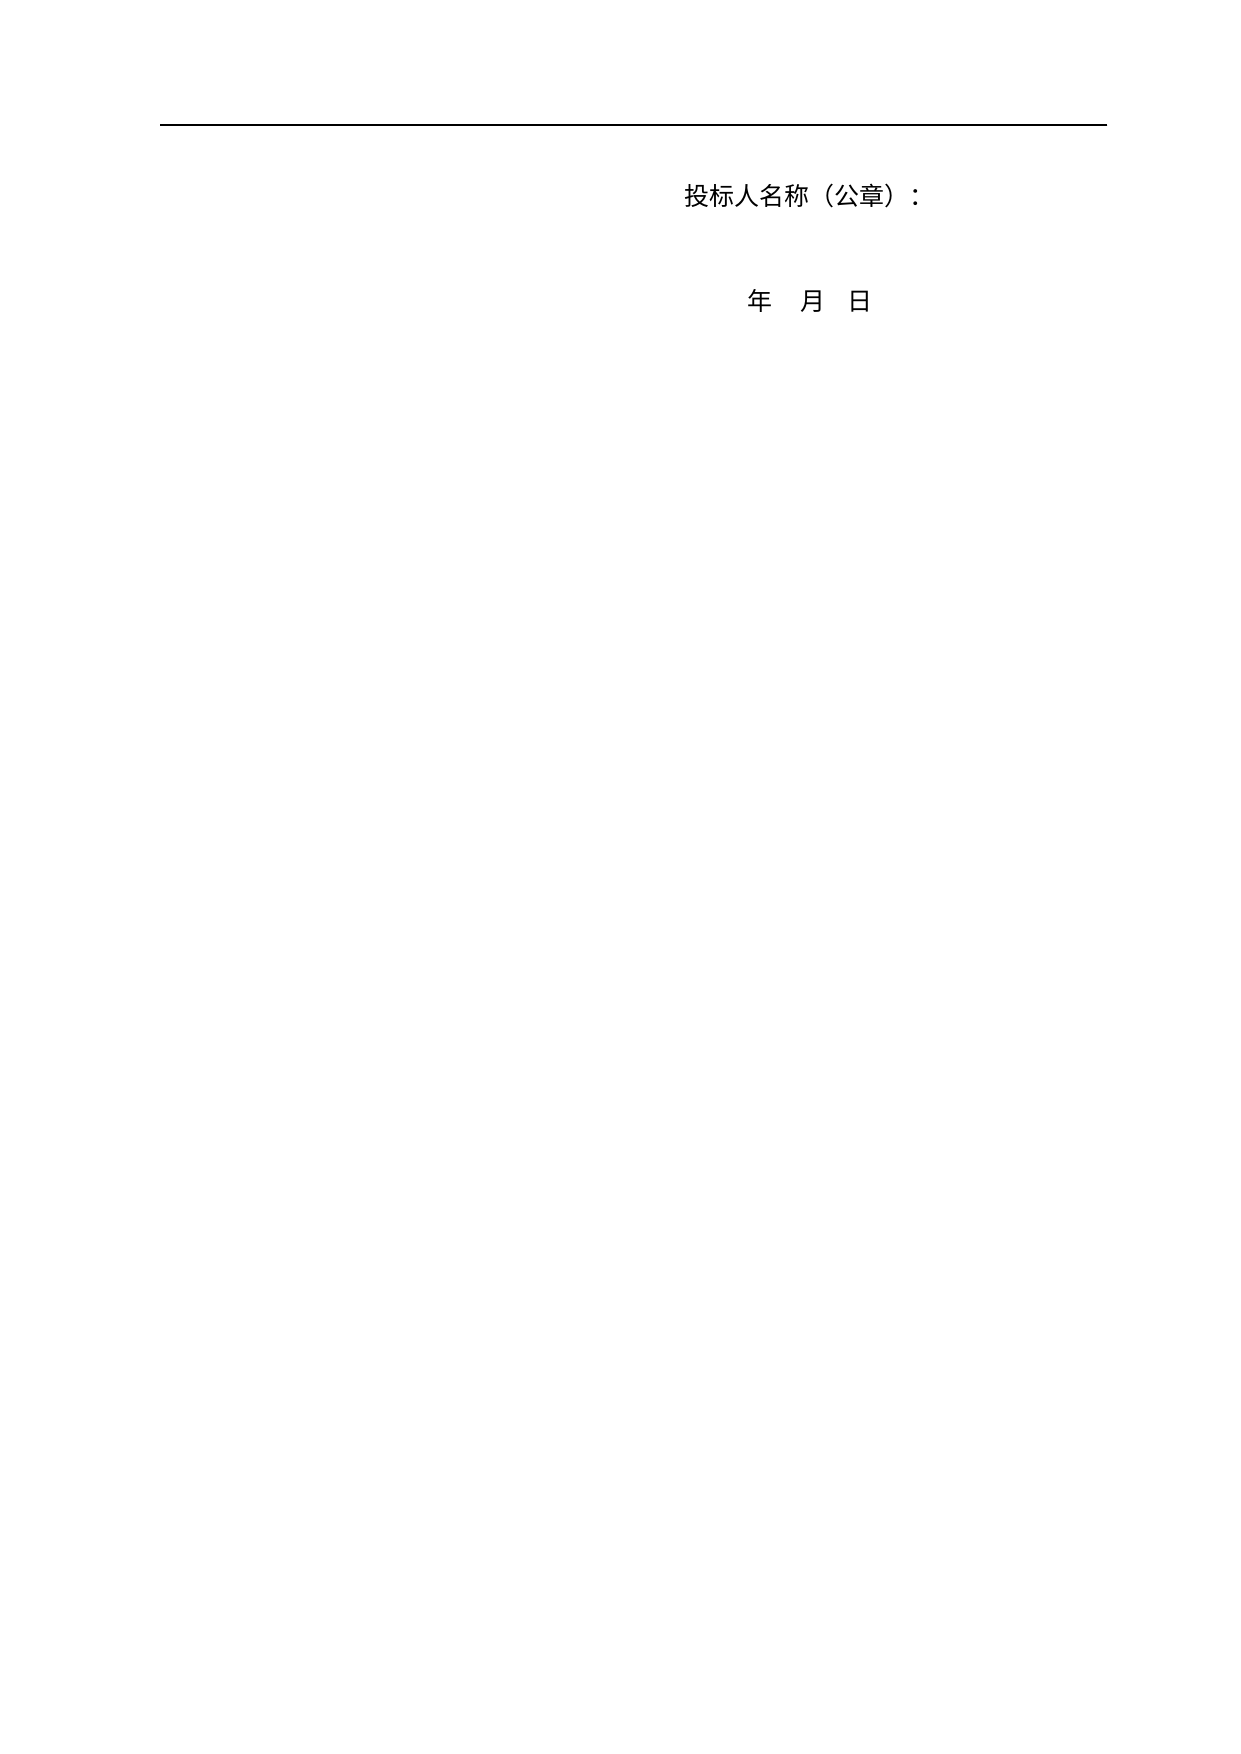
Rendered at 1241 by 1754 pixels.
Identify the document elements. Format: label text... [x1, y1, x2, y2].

text 年 月 日 [159, 281, 1107, 318]
text 投标人名称（公章）： [159, 162, 1107, 227]
